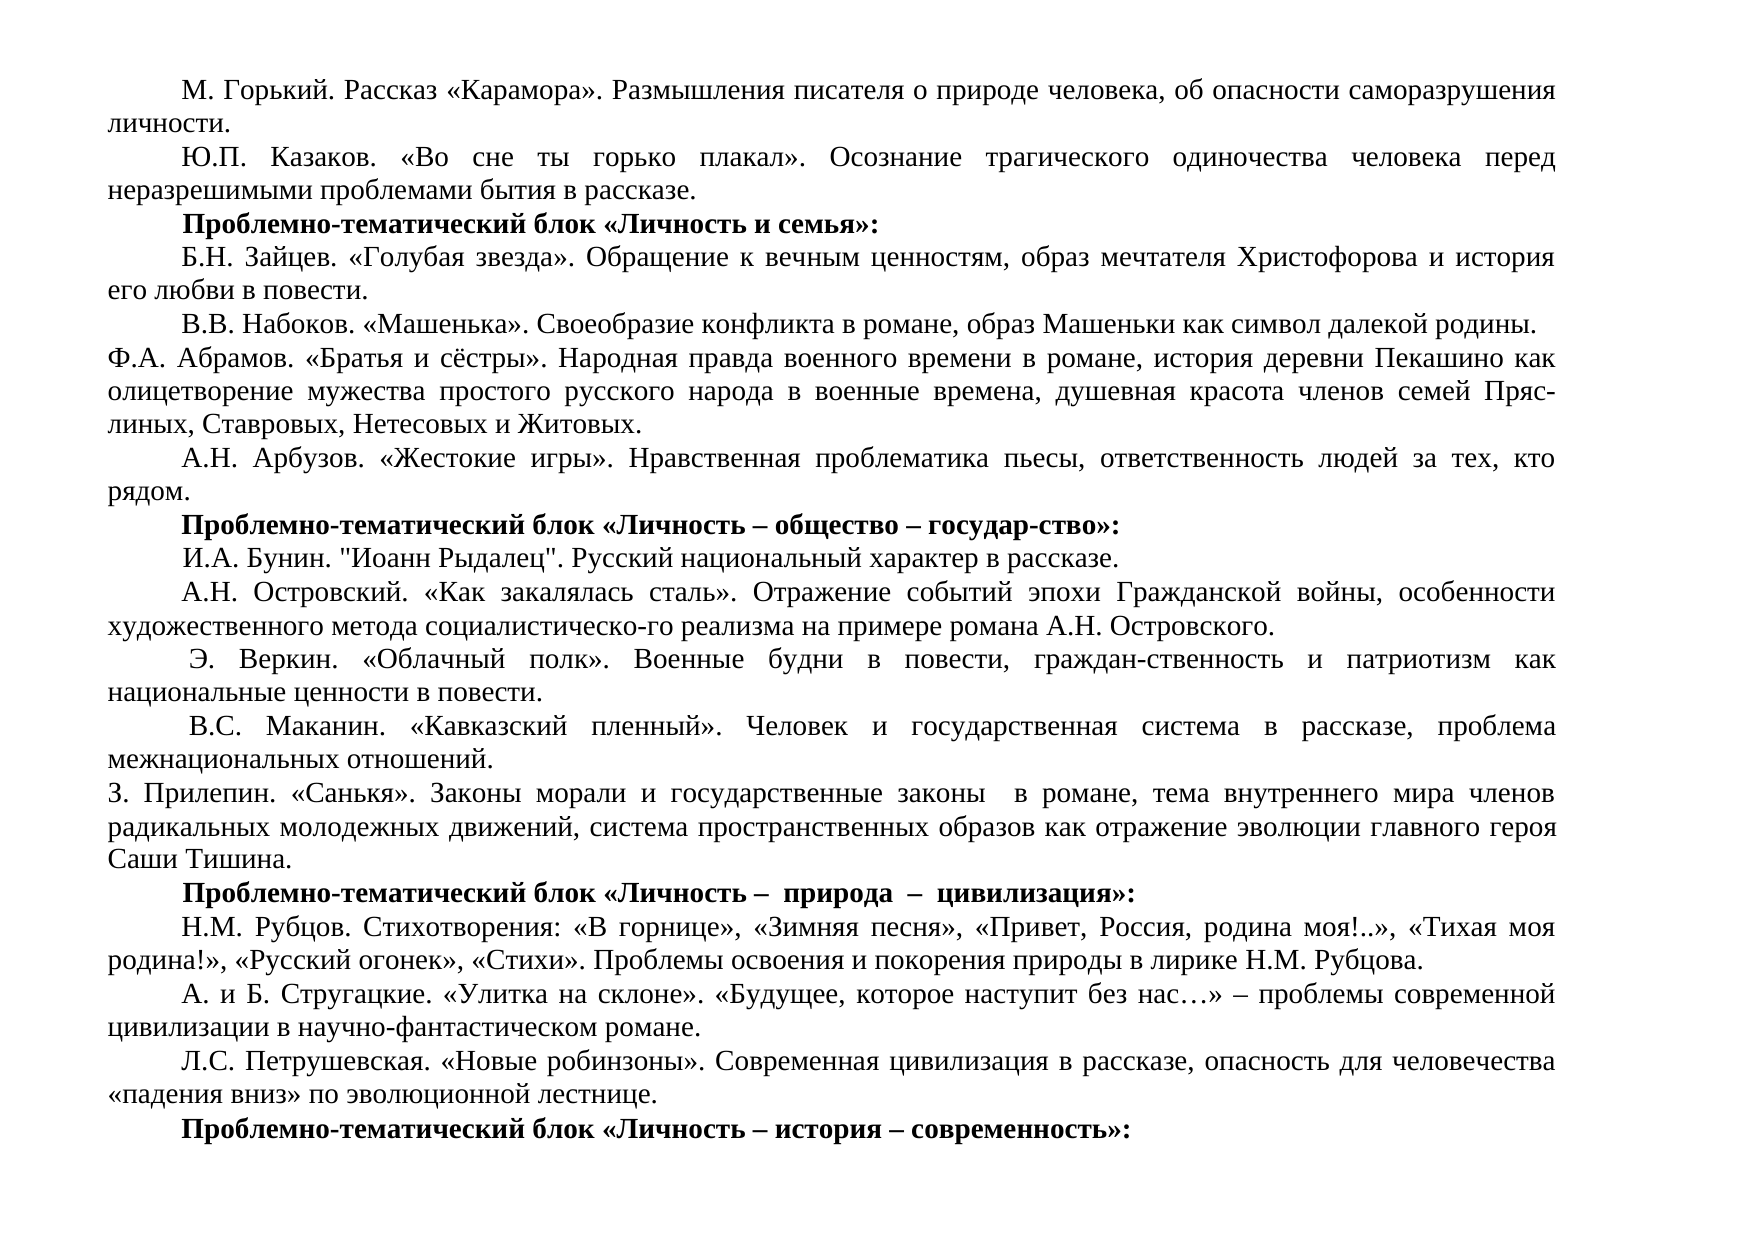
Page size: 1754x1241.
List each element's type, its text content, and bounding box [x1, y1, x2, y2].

text А.Н. Островский. «Как закалялась сталь». Отражение событий эпохи Гражданской войны, особенности художественного метода социалистическо-го реализма на примере романа А.Н. Островского. [107, 575, 1557, 641]
text Проблемно-тематический блок «Личность – общество – государ-ство»: [107, 509, 1557, 541]
text В.В. Набоков. «Машенька». Своеобразие конфликта в романе, образ Машеньки как символ далекой родины. [107, 307, 1557, 340]
text А.Н. Арбузов. «Жестокие игры». Нравственная проблематика пьесы, ответственность людей за тех, кто рядом. [107, 442, 1557, 507]
text З. Прилепин. «Санькя». Законы морали и государственные законы в романе, тема внутреннего мира членов радикальных молодежных движений, система пространственных образов как отражение эволюции главного героя Саши Тишина. [107, 776, 1557, 875]
text Проблемно-тематический блок «Личность и семья»: [182, 206, 1557, 239]
text В.С. Маканин. «Кавказский пленный». Человек и государственная система в рассказе, проблема межнациональных отношений. [107, 710, 1557, 775]
text Ф.А. Абрамов. «Братья и сёстры». Народная правда военного времени в романе, история деревни Пекашино как олицетворение мужества простого русского народа в военные времена, душевная красота членов семей Пряс-линых, Ставровых, Нетесовых и Житовых. [107, 341, 1557, 440]
text Н.М. Рубцов. Стихотворения: «В горнице», «Зимняя песня», «Привет, Россия, родина моя!..», «Тихая моя родина!», «Русский огонек», «Стихи». Проблемы освоения и покорения природы в лирике Н.М. Рубцова. [107, 910, 1557, 976]
text М. Горький. Рассказ «Карамора». Размышления писателя о природе человека, об опасности саморазрушения личности. [107, 74, 1557, 139]
text А. и Б. Стругацкие. «Улитка на склоне». «Будущее, которое наступит без нас…» – проблемы современной цивилизации в научно-фантастическом романе. [107, 977, 1557, 1043]
text Л.С. Петрушевская. «Новые робинзоны». Современная цивилизация в рассказе, опасность для человечества «падения вниз» по эволюционной лестнице. [107, 1044, 1557, 1110]
text Проблемно-тематический блок «Личность – история – современность»: [107, 1112, 1557, 1145]
text Э. Веркин. «Облачный полк». Военные будни в повести, граждан-ственность и патриотизм как национальные ценности в повести. [107, 643, 1557, 708]
text И.А. Бунин. "Иоанн Рыдалец". Русский национальный характер в рассказе. [182, 541, 1557, 574]
text Б.Н. Зайцев. «Голубая звезда». Обращение к вечным ценностям, образ мечтателя Христофорова и история его любви в повести. [107, 240, 1557, 305]
text Ю.П. Казаков. «Во сне ты горько плакал». Осознание трагического одиночества человека перед неразрешимыми проблемами бытия в рассказе. [107, 141, 1557, 206]
text Проблемно-тематический блок «Личность – природа – цивилизация»: [182, 876, 1557, 909]
